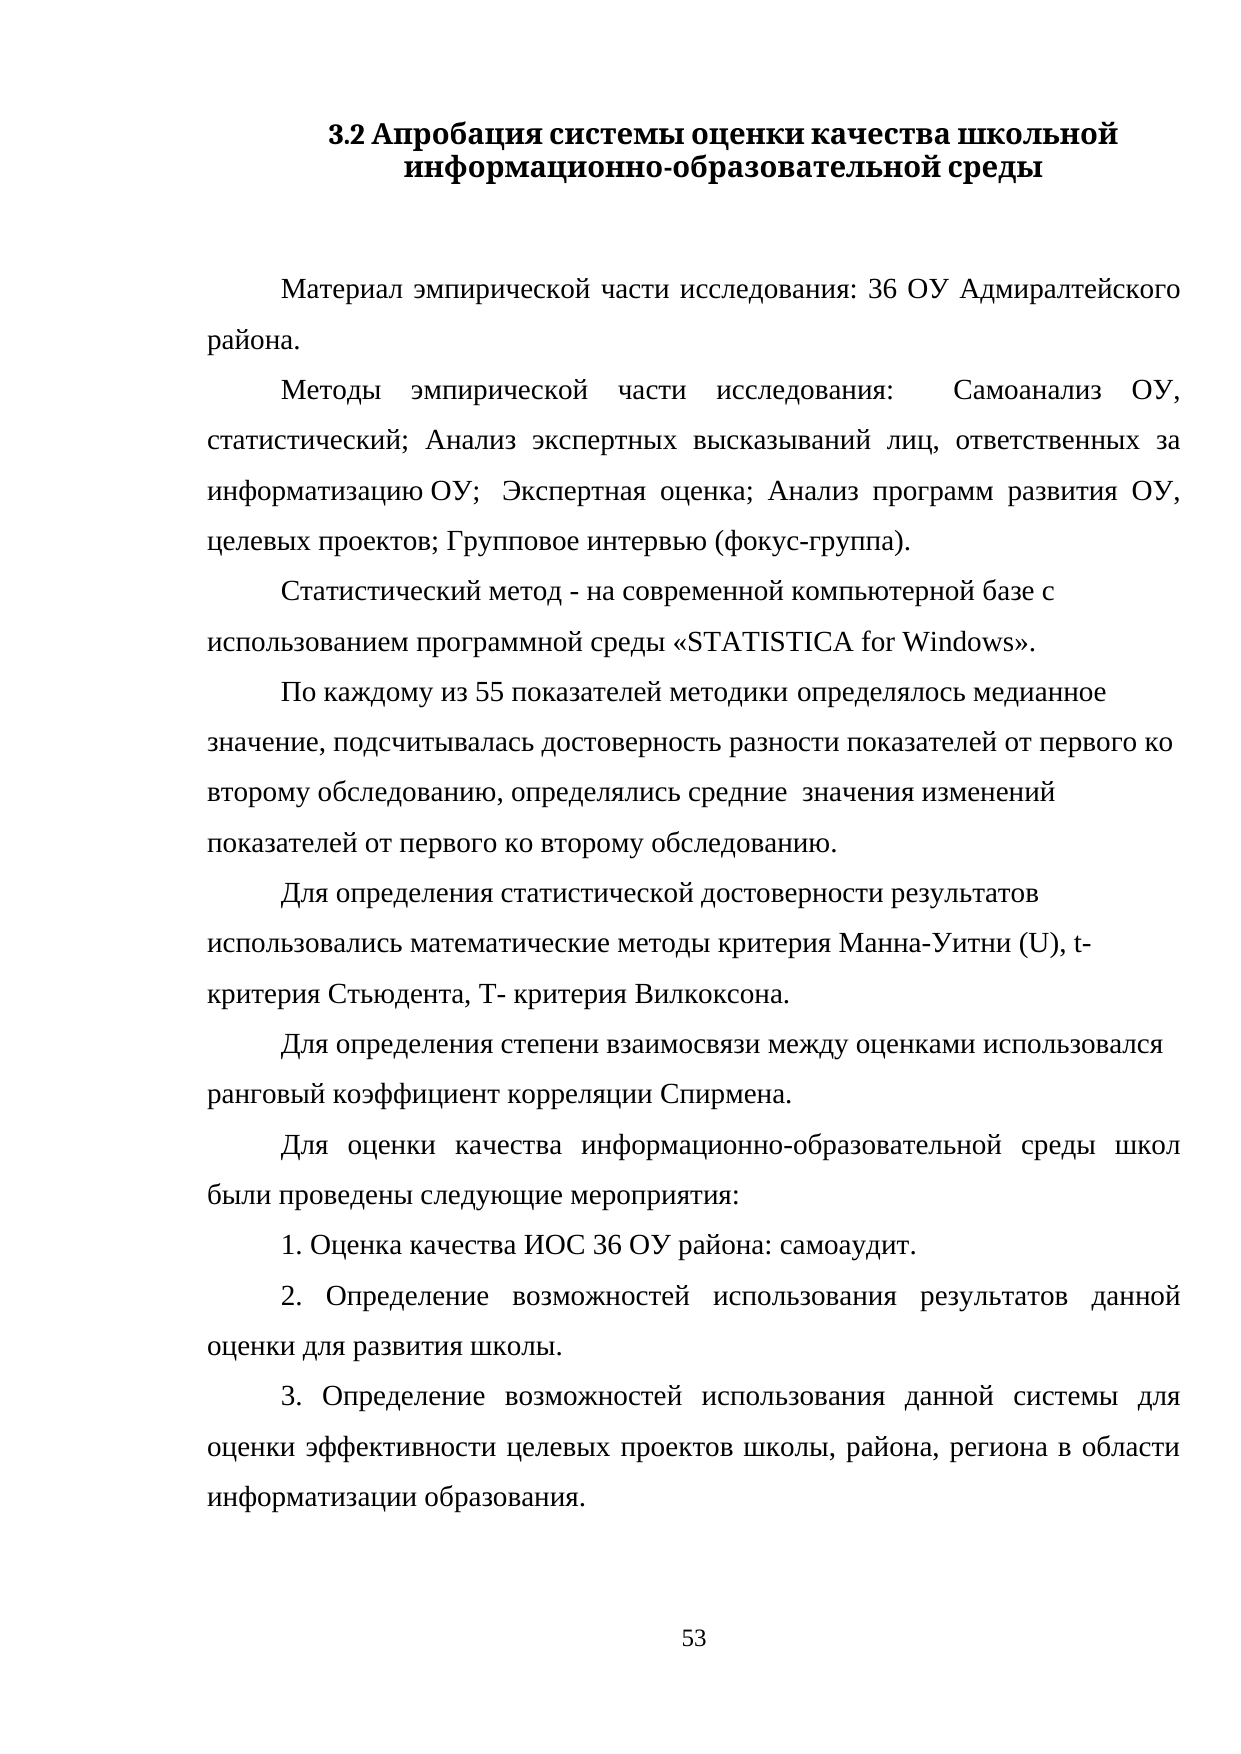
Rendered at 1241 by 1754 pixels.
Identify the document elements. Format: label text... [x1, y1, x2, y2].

text Статистический метод - на современной компьютерной базе с использованием программной среды «STATISTICA for Windows». [207, 573, 1181, 657]
text Методы эмпирической части исследования: Самоанализ ОУ, статистический; Анализ экспертных высказываний лиц, ответственных за информатизацию ОУ; Экспертная оценка; Анализ программ развития ОУ, целевых проектов; Групповое интервью (фокус-группа). [207, 372, 1181, 557]
text 3. Определение возможностей использования данной системы для оценки эффективности целевых проектов школы, района, региона в области информатизации образования. [207, 1378, 1181, 1512]
text 2. Определение возможностей использования результатов данной оценки для развития школы. [207, 1278, 1181, 1362]
text 1. Оценка качества ИОС 36 ОУ района: самоаудит. [207, 1227, 1181, 1261]
text Для определения статистической достоверности результатов использовались математические методы критерия Манна-Уитни (U), t-критерия Стьюдента, Т- критерия Вилкоксона. [207, 875, 1181, 1009]
text По каждому из 55 показателей методики определялось медианное значение, подсчитывалась достоверность разности показателей от первого ко второму обследованию, определялись средние значения изменений показателей от первого ко второму обследованию. [207, 674, 1181, 858]
subtitle информационно-образовательной среды [266, 152, 1181, 185]
text Материал эмпирической части исследования: 36 ОУ Адмиралтейского района. [207, 271, 1181, 355]
text Для определения степени взаимосвязи между оценками использовался ранговый коэффициент корреляции Спирмена. [207, 1026, 1181, 1110]
subtitle 3.2 Апробация системы оценки качества школьной [266, 118, 1181, 152]
text Для оценки качества информационно-образовательной среды школ были проведены следующие мероприятия: [207, 1127, 1181, 1211]
